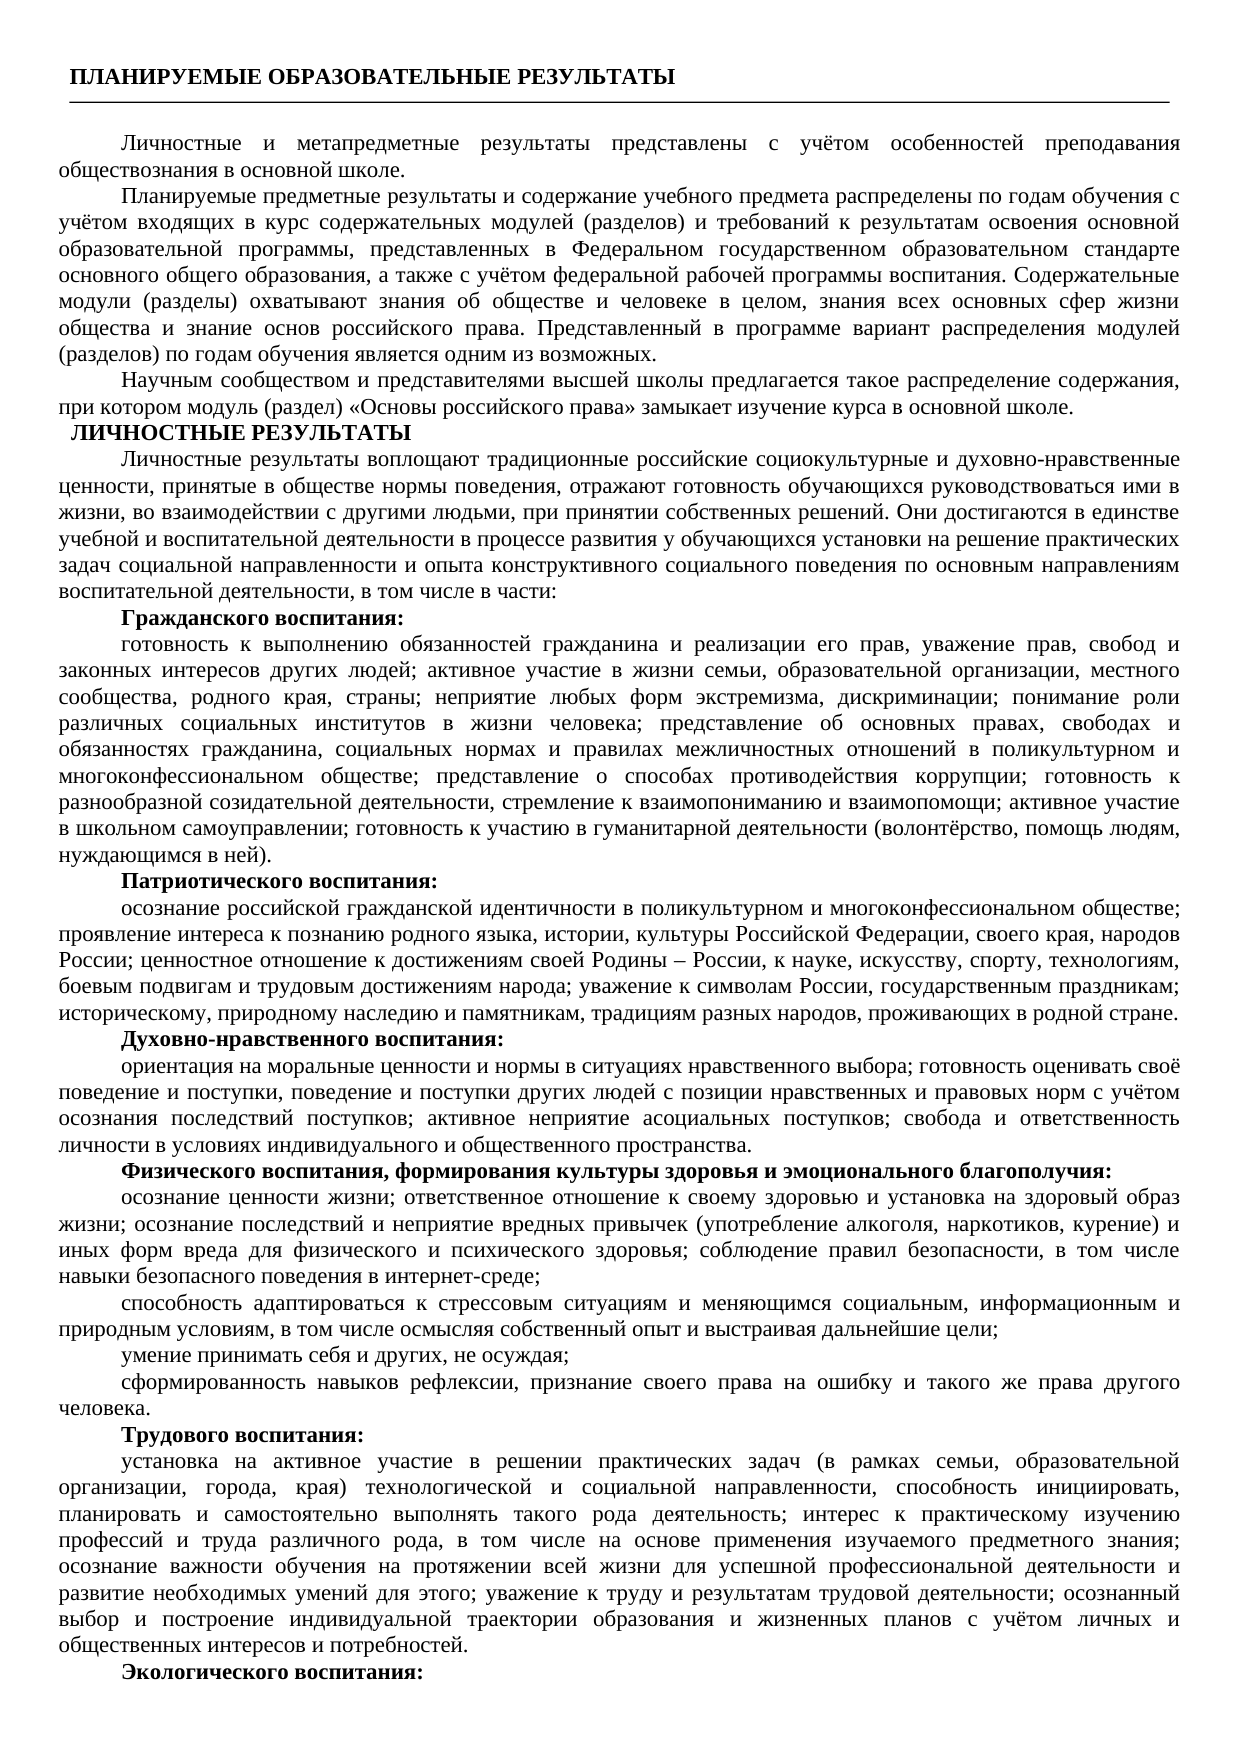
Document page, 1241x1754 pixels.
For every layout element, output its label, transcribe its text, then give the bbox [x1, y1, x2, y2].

text осознание ценности жизни; ответственное отношение к своему здоровью и установка на здоровый образ жизни; осознание последствий и неприятие вредных привычек (употребление алкоголя, наркотиков, курение) и иных форм вреда для физического и психического здоровья; соблюдение правил безопасности, в том числе навыки безопасного поведения в интернет-среде; [58, 1183, 1182, 1289]
text Физического воспитания, формирования культуры здоровья и эмоционального благополучия: [58, 1157, 1182, 1183]
text Трудового воспитания: [58, 1421, 1182, 1447]
text ориентация на моральные ценности и нормы в ситуациях нравственного выбора; готовность оценивать своё поведение и поступки, поведение и поступки других людей с позиции нравственных и правовых норм с учётом осознания последствий поступков; активное неприятие асоциальных поступков; свобода и ответственность личности в условиях индивидуального и общественного пространства. [58, 1052, 1182, 1157]
text умение принимать себя и других, не осуждая; [58, 1342, 1182, 1368]
text Экологического воспитания: [58, 1658, 1182, 1684]
text осознание российской гражданской идентичности в поликультурном и многоконфессиональном обществе; проявление интереса к познанию родного языка, истории, культуры Российской Федерации, своего края, народов России; ценностное отношение к достижениям своей Родины – России, к науке, искусству, спорту, технологиям, боевым подвигам и трудовым достижениям народа; уважение к символам России, государственным праздникам; историческому, природному наследию и памятникам, традициям разных народов, проживающих в родной стране. [58, 893, 1182, 1025]
text Гражданского воспитания: [58, 604, 1182, 630]
text сформированность навыков рефлексии, признание своего права на ошибку и такого же права другого человека. [58, 1368, 1182, 1421]
text Патриотического воспитания: [58, 867, 1182, 893]
text способность адаптироваться к стрессовым ситуациям и меняющимся социальным, информационным и природным условиям, в том числе осмысляя собственный опыт и выстраивая дальнейшие цели; [58, 1289, 1182, 1342]
text Личностные результаты воплощают традиционные российские социокультурные и духовно-нравственные ценности, принятые в обществе нормы поведения, отражают готовность обучающихся руководствоваться ими в жизни, во взаимодействии с другими людьми, при принятии собственных решений. Они достигаются в единстве учебной и воспитательной деятельности в процессе развития у обучающихся установки на решение практических задач социальной направленности и опыта конструктивного социального поведения по основным направлениям воспитательной деятельности, в том числе в части: [58, 446, 1182, 604]
subtitle ПЛАНИРУЕМЫЕ ОБРАЗОВАТЕЛЬНЫЕ РЕЗУЛЬТАТЫ [69, 63, 1182, 89]
text ЛИЧНОСТНЫЕ РЕЗУЛЬТАТЫ [71, 419, 1182, 446]
text Духовно-нравственного воспитания: [58, 1025, 1182, 1052]
text Личностные и метапредметные результаты представлены с учётом особенностей преподавания обществознания в основной школе. [58, 129, 1182, 182]
text готовность к выполнению обязанностей гражданина и реализации его прав, уважение прав, свобод и законных интересов других людей; активное участие в жизни семьи, образовательной организации, местного сообщества, родного края, страны; неприятие любых форм экстремизма, дискриминации; понимание роли различных социальных институтов в жизни человека; представление об основных правах, свободах и обязанностях гражданина, социальных нормах и правилах межличностных отношений в поликультурном и многоконфессиональном обществе; представление о способах противодействия коррупции; готовность к разнообразной созидательной деятельности, стремление к взаимопониманию и взаимопомощи; активное участие в школьном самоуправлении; готовность к участию в гуманитарной деятельности (волонтёрство, помощь людям, нуждающимся в ней). [58, 630, 1182, 867]
text установка на активное участие в решении практических задач (в рамках семьи, образовательной организации, города, края) технологической и социальной направленности, способность инициировать, планировать и самостоятельно выполнять такого рода деятельность; интерес к практическому изучению профессий и труда различного рода, в том числе на основе применения изучаемого предметного знания; осознание важности обучения на протяжении всей жизни для успешной профессиональной деятельности и развитие необходимых умений для этого; уважение к труду и результатам трудовой деятельности; осознанный выбор и построение индивидуальной траектории образования и жизненных планов с учётом личных и общественных интересов и потребностей. [58, 1447, 1182, 1658]
text Планируемые предметные результаты и содержание учебного предмета распределены по годам обучения с учётом входящих в курс содержательных модулей (разделов) и требований к результатам освоения основной образовательной программы, представленных в Федеральном государственном образовательном стандарте основного общего образования, а также с учётом федеральной рабочей программы воспитания. Содержательные модули (разделы) охватывают знания об обществе и человеке в целом, знания всех основных сфер жизни общества и знание основ российского права. Представленный в программе вариант распределения модулей (разделов) по годам обучения является одним из возможных. [58, 182, 1182, 366]
text Научным сообществом и представителями высшей школы предлагается такое распределение содержания, при котором модуль (раздел) «Основы российского права» замыкает изучение курса в основной школе. [58, 366, 1182, 419]
